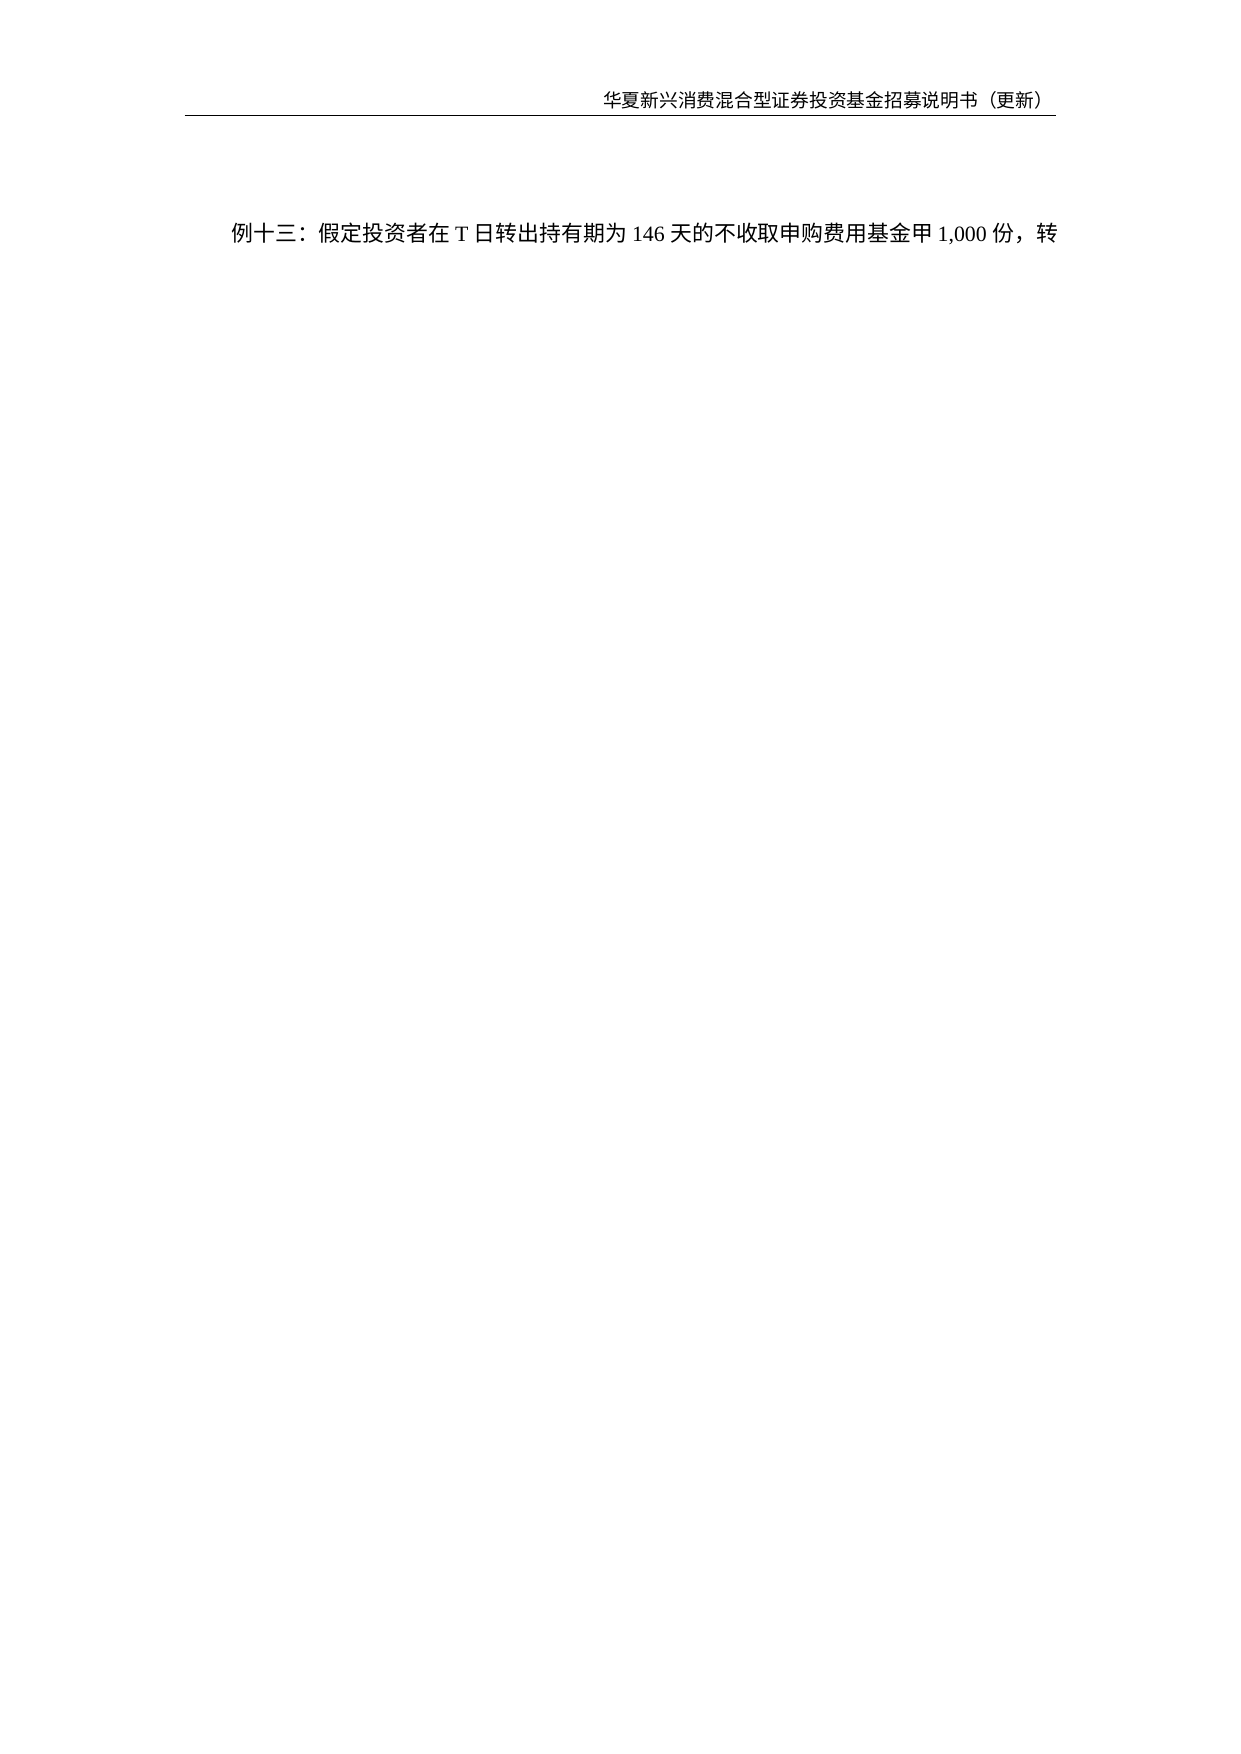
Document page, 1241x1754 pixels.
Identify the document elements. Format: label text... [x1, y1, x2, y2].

text 例十三：假定投资者在 T 日转出持有期为 146 天的不收取申购费用基金甲 1,000 份，转 [231, 216, 1115, 247]
